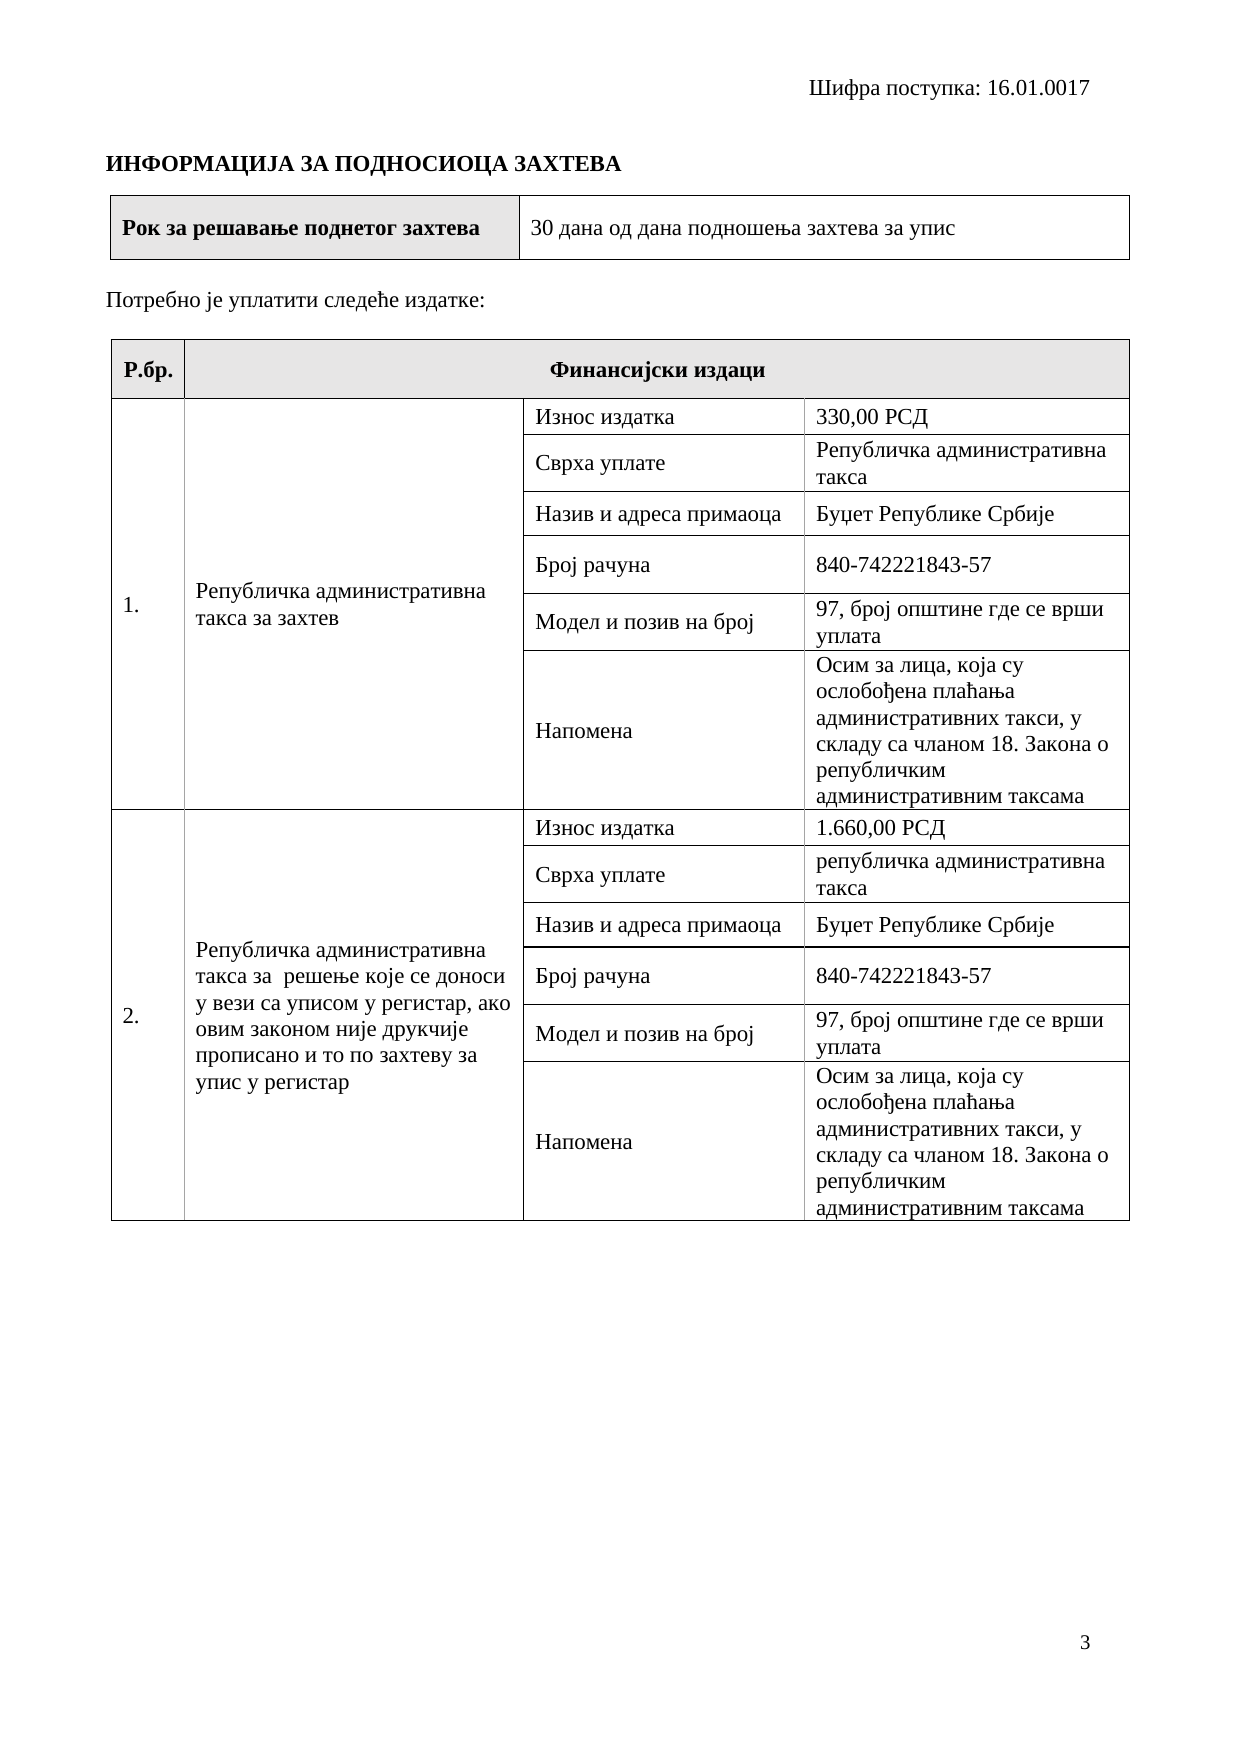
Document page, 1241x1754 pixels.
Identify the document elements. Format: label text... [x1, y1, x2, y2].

table_cell републичка административна такса [805, 846, 1129, 902]
table_header Финансијски издаци [185, 340, 1129, 398]
table_cell Напомена [524, 651, 804, 809]
table_cell Републичка административна такса за решење које се доноси у вези са уписом у регистар, ако овим законом није друкчије прописано и то по захтеву за упис у регистар [185, 810, 523, 1220]
table_cell 840-742221843-57 [805, 536, 1129, 592]
table_cell 97, број општине где се врши уплата [805, 1005, 1129, 1061]
table_cell 840-742221843-57 [805, 948, 1129, 1004]
table_cell Износ издатка [524, 399, 804, 433]
text ИНФОРМАЦИЈА ЗА ПОДНОСИОЦА ЗАХТЕВА [106, 150, 1090, 176]
table_header Р.бр. [112, 340, 184, 398]
table_cell Сврха уплате [524, 435, 804, 491]
table_cell 2. [112, 810, 184, 1220]
table_cell Буџет Републике Србије [805, 903, 1129, 946]
table_cell Буџет Републике Србије [805, 492, 1129, 535]
table_cell Број рачуна [524, 948, 804, 1004]
table_cell Сврха уплате [524, 846, 804, 902]
table_cell Напомена [524, 1062, 804, 1220]
table_cell Осим за лица, која су ослобођена плаћања административних такси, у складу са чланом 18. Закона о републичким административним таксама [805, 651, 1129, 809]
table_cell Број рачуна [524, 536, 804, 592]
table_cell Назив и адреса примаоца [524, 903, 804, 946]
table_cell 97, број општине где се врши уплата [805, 594, 1129, 650]
table_cell Републичка административна такса [805, 435, 1129, 491]
table_cell 330,00 РСД [805, 399, 1129, 433]
table_cell Модел и позив на број [524, 594, 804, 650]
table_cell Осим за лица, која су ослобођена плаћања административних такси, у складу са чланом 18. Закона о републичким административним таксама [805, 1062, 1129, 1220]
table_cell Назив и адреса примаоца [524, 492, 804, 535]
table_cell Модел и позив на број [524, 1005, 804, 1061]
table_header 30 дана од дана подношења захтева за упис [520, 196, 1129, 259]
table_cell 1. [112, 399, 184, 809]
text Потребно је уплатити следеће издатке: [106, 286, 1090, 313]
table_cell 1.660,00 РСД [805, 810, 1129, 845]
table_cell Републичка административна такса за захтев [185, 399, 523, 809]
table_cell Износ издатка [524, 810, 804, 845]
table_header Рок за решавање поднетог захтева [111, 196, 519, 259]
